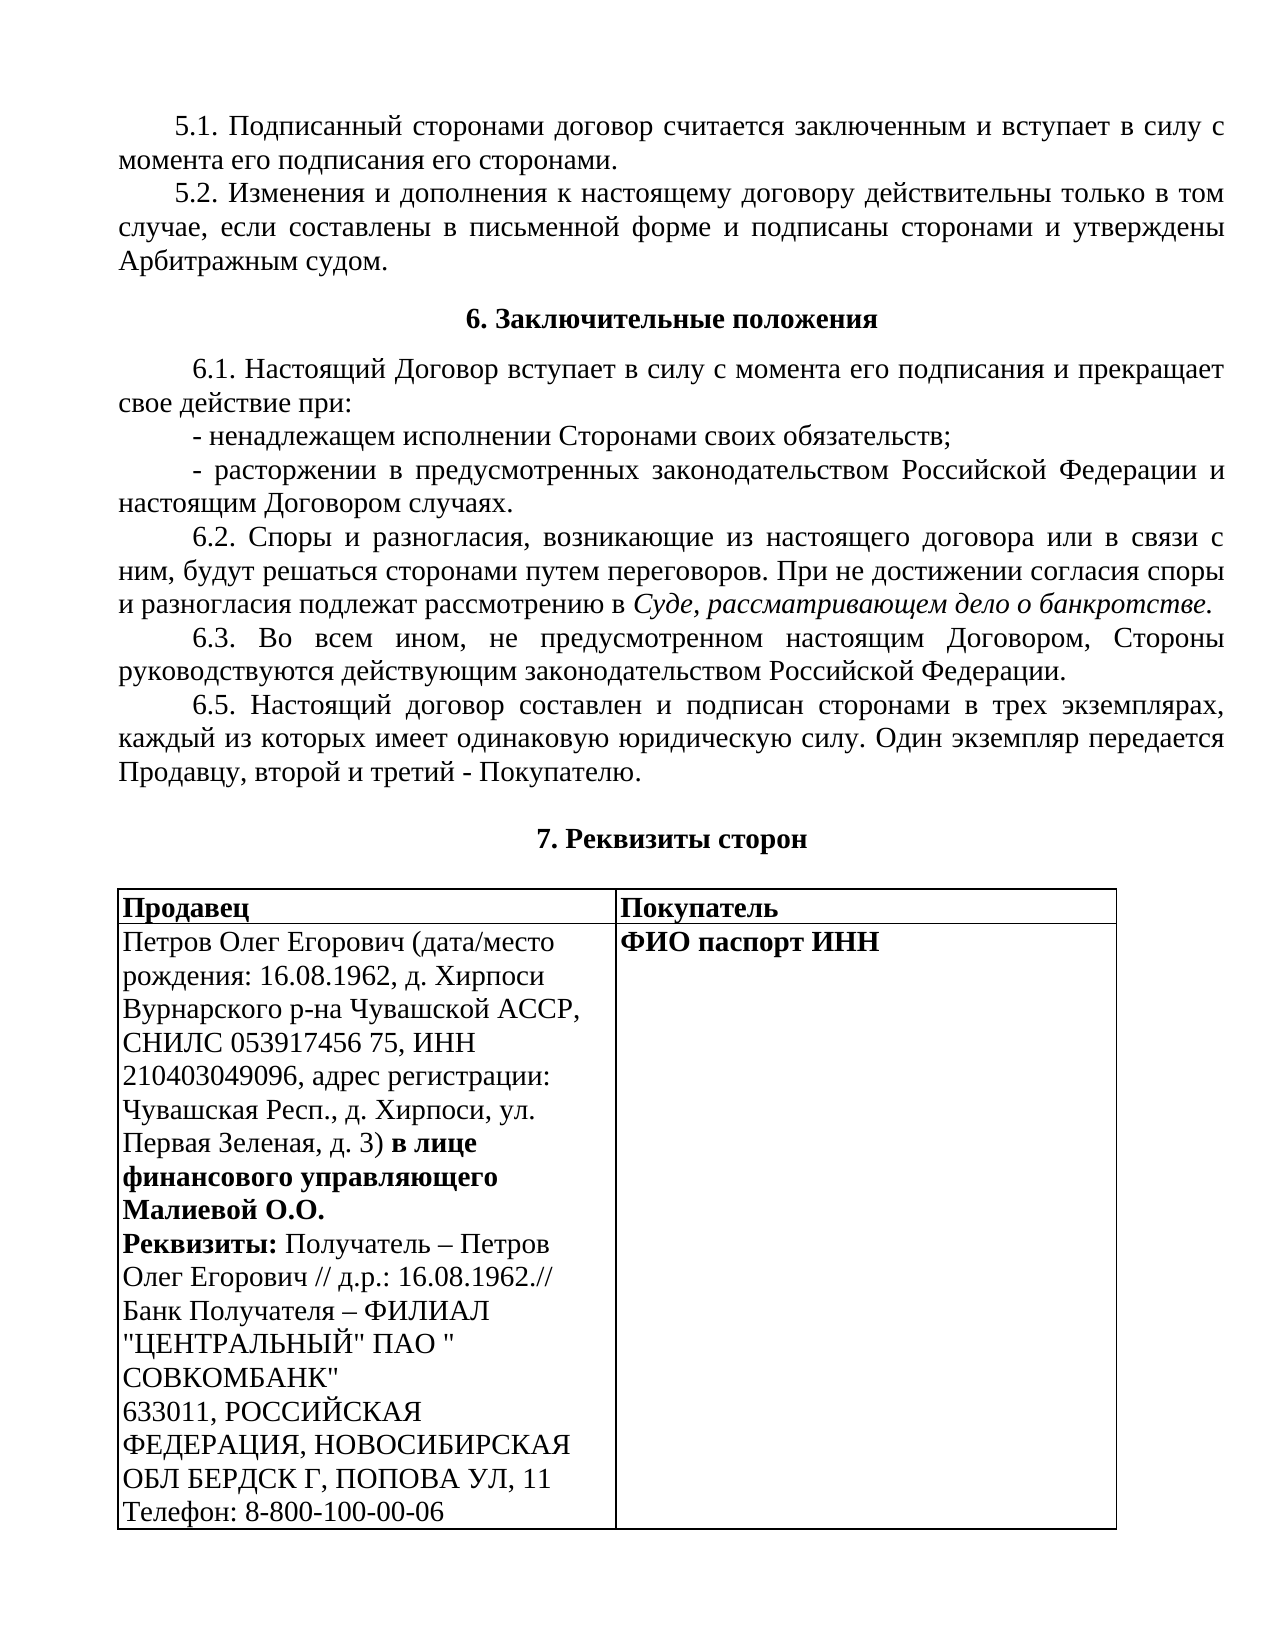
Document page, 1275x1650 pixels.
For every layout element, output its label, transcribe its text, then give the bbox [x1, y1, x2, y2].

text 5.2. Изменения и дополнения к настоящему договору действительны только в том случае, если составлены в письменной форме и подписаны сторонами и утверждены Арбитражным судом. [118, 176, 1226, 276]
text 6.1. Настоящий Договор вступает в силу с момента его подписания и прекращает свое действие при: [118, 351, 1226, 418]
text 5.1. Подписанный сторонами договор считается заключенным и вступает в силу с момента его подписания его сторонами. [118, 108, 1226, 176]
text - ненадлежащем исполнении Сторонами своих обязательств; [118, 418, 1226, 452]
text 6.2. Споры и разногласия, возникающие из настоящего договора или в связи с ним, будут решаться сторонами путем переговоров. При не достижении согласия споры и разногласия подлежат рассмотрению в Суде, рассматривающем дело о банкротстве. [118, 519, 1226, 620]
text 6.5. Настоящий договор составлен и подписан сторонами в трех экземплярах, каждый из которых имеет одинаковую юридическую силу. Один экземпляр передается Продавцу, второй и третий - Покупателю. [118, 687, 1226, 787]
text 6. Заключительные положения [118, 301, 1226, 335]
table_cell ФИО паспорт ИНН [617, 924, 1116, 1528]
text - расторжении в предусмотренных законодательством Российской Федерации и настоящим Договором случаях. [118, 452, 1226, 519]
text 6.3. Во всем ином, не предусмотренном настоящим Договором, Стороны руководствуются действующим законодательством Российской Федерации. [118, 620, 1226, 687]
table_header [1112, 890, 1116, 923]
text 7. Реквизиты сторон [118, 821, 1226, 854]
